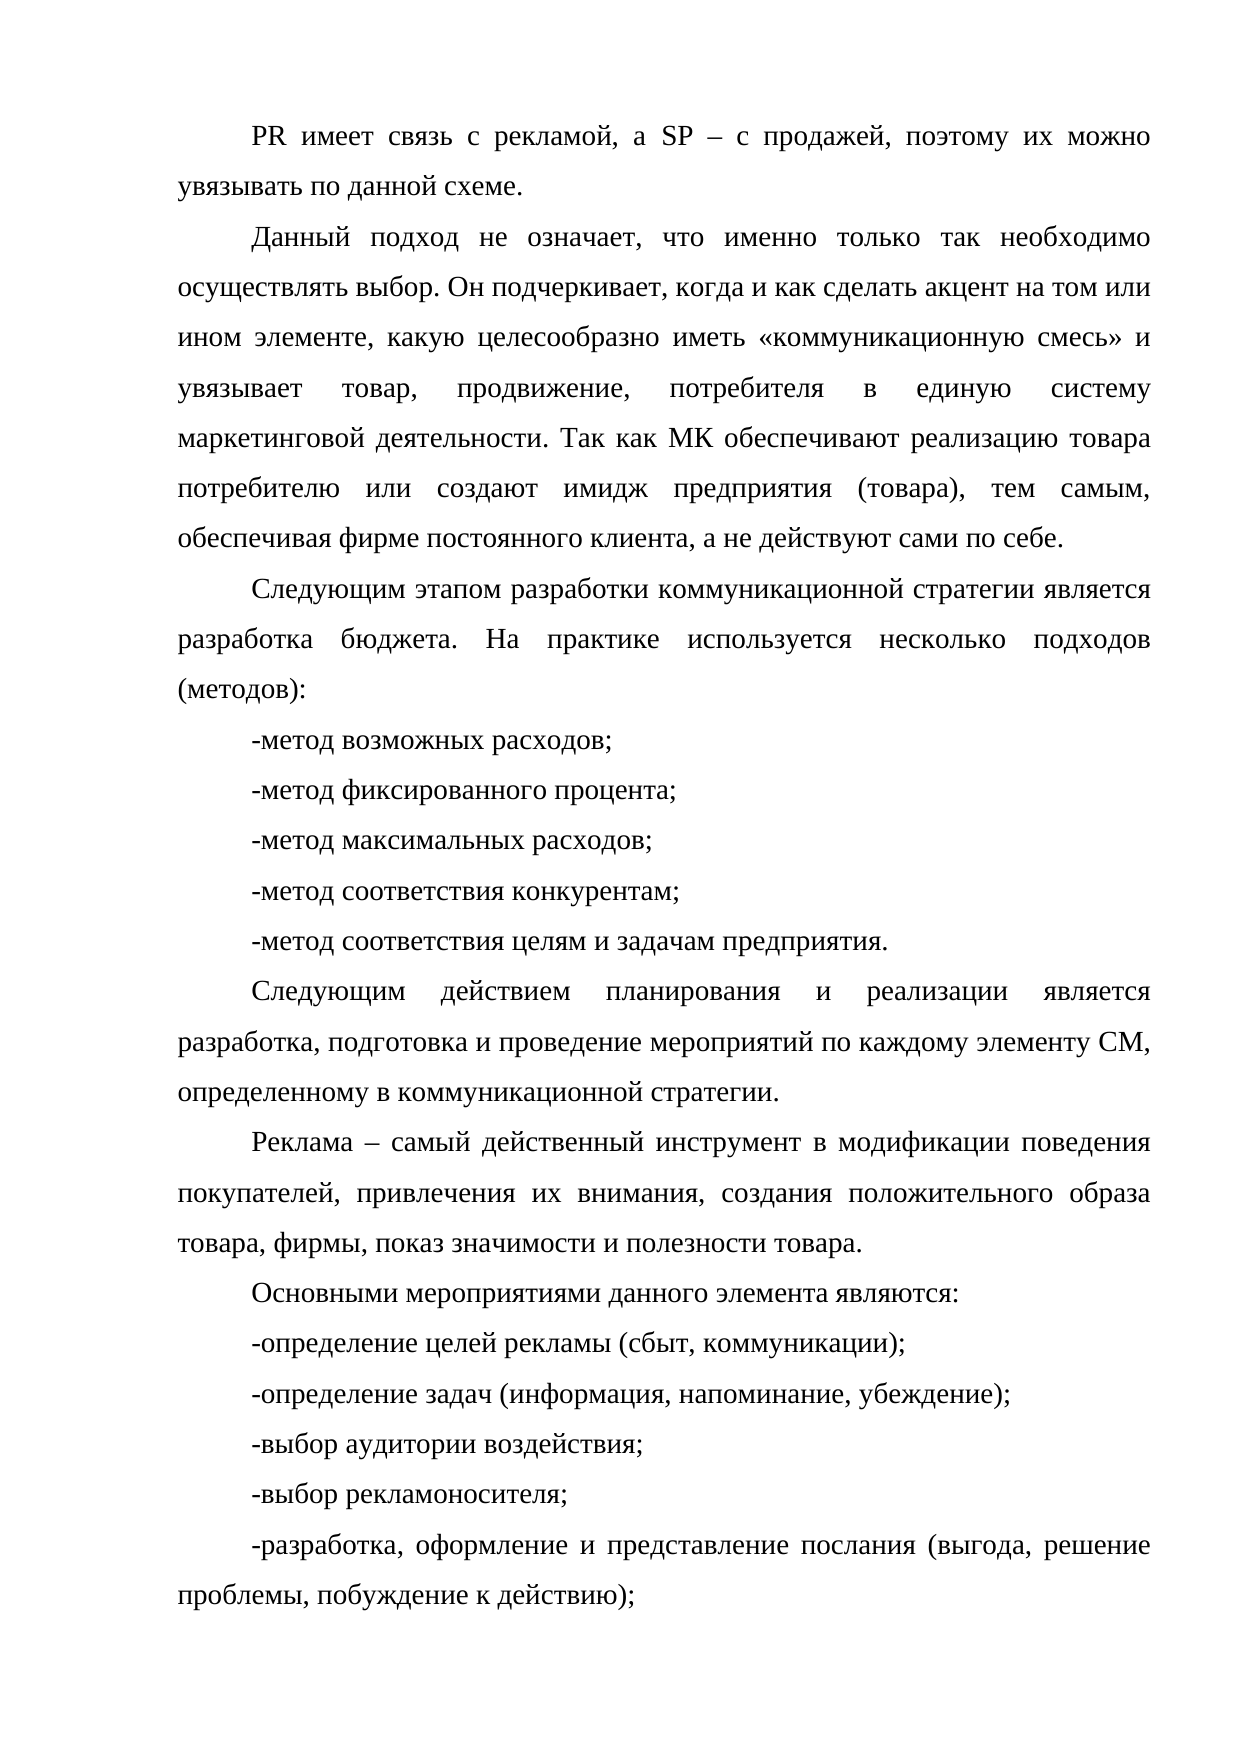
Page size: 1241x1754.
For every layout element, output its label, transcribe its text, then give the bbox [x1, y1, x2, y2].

text -выбор рекламоносителя; [177, 1477, 1152, 1510]
text Данный подход не означает, что именно только так необходимо осуществлять выбор. Он подчеркивает, когда и как сделать акцент на том или ином элементе, какую целесообразно иметь «коммуникационную смесь» и увязывает товар, продвижение, потребителя в единую систему маркетинговой деятельности. Так как МК обеспечивают реализацию товара потребителю или создают имидж предприятия (товара), тем самым, обеспечивая фирме постоянного клиента, а не действуют сами по себе. [177, 219, 1152, 554]
text Основными мероприятиями данного элемента являются: [177, 1275, 1152, 1309]
text -определение задач (информация, напоминание, убеждение); [177, 1376, 1152, 1409]
text -выбор аудитории воздействия; [177, 1426, 1152, 1460]
text -метод максимальных расходов; [177, 822, 1152, 856]
text Следующим действием планирования и реализации является разработка, подготовка и проведение мероприятий по каждому элементу СМ, определенному в коммуникационной стратегии. [177, 973, 1152, 1108]
text PR имеет связь с рекламой, а SP – с продажей, поэтому их можно увязывать по данной схеме. [177, 118, 1152, 202]
text -метод возможных расходов; [177, 722, 1152, 755]
text -метод соответствия конкурентам; [177, 873, 1152, 906]
text Следующим этапом разработки коммуникационной стратегии является разработка бюджета. На практике используется несколько подходов (методов): [177, 571, 1152, 705]
text -метод соответствия целям и задачам предприятия. [177, 923, 1152, 957]
text Реклама – самый действенный инструмент в модификации поведения покупателей, привлечения их внимания, создания положительного образа товара, фирмы, показ значимости и полезности товара. [177, 1124, 1152, 1258]
text -метод фиксированного процента; [177, 772, 1152, 806]
text -разработка, оформление и представление послания (выгода, решение проблемы, побуждение к действию); [177, 1527, 1152, 1611]
text -определение целей рекламы (сбыт, коммуникации); [177, 1326, 1152, 1359]
